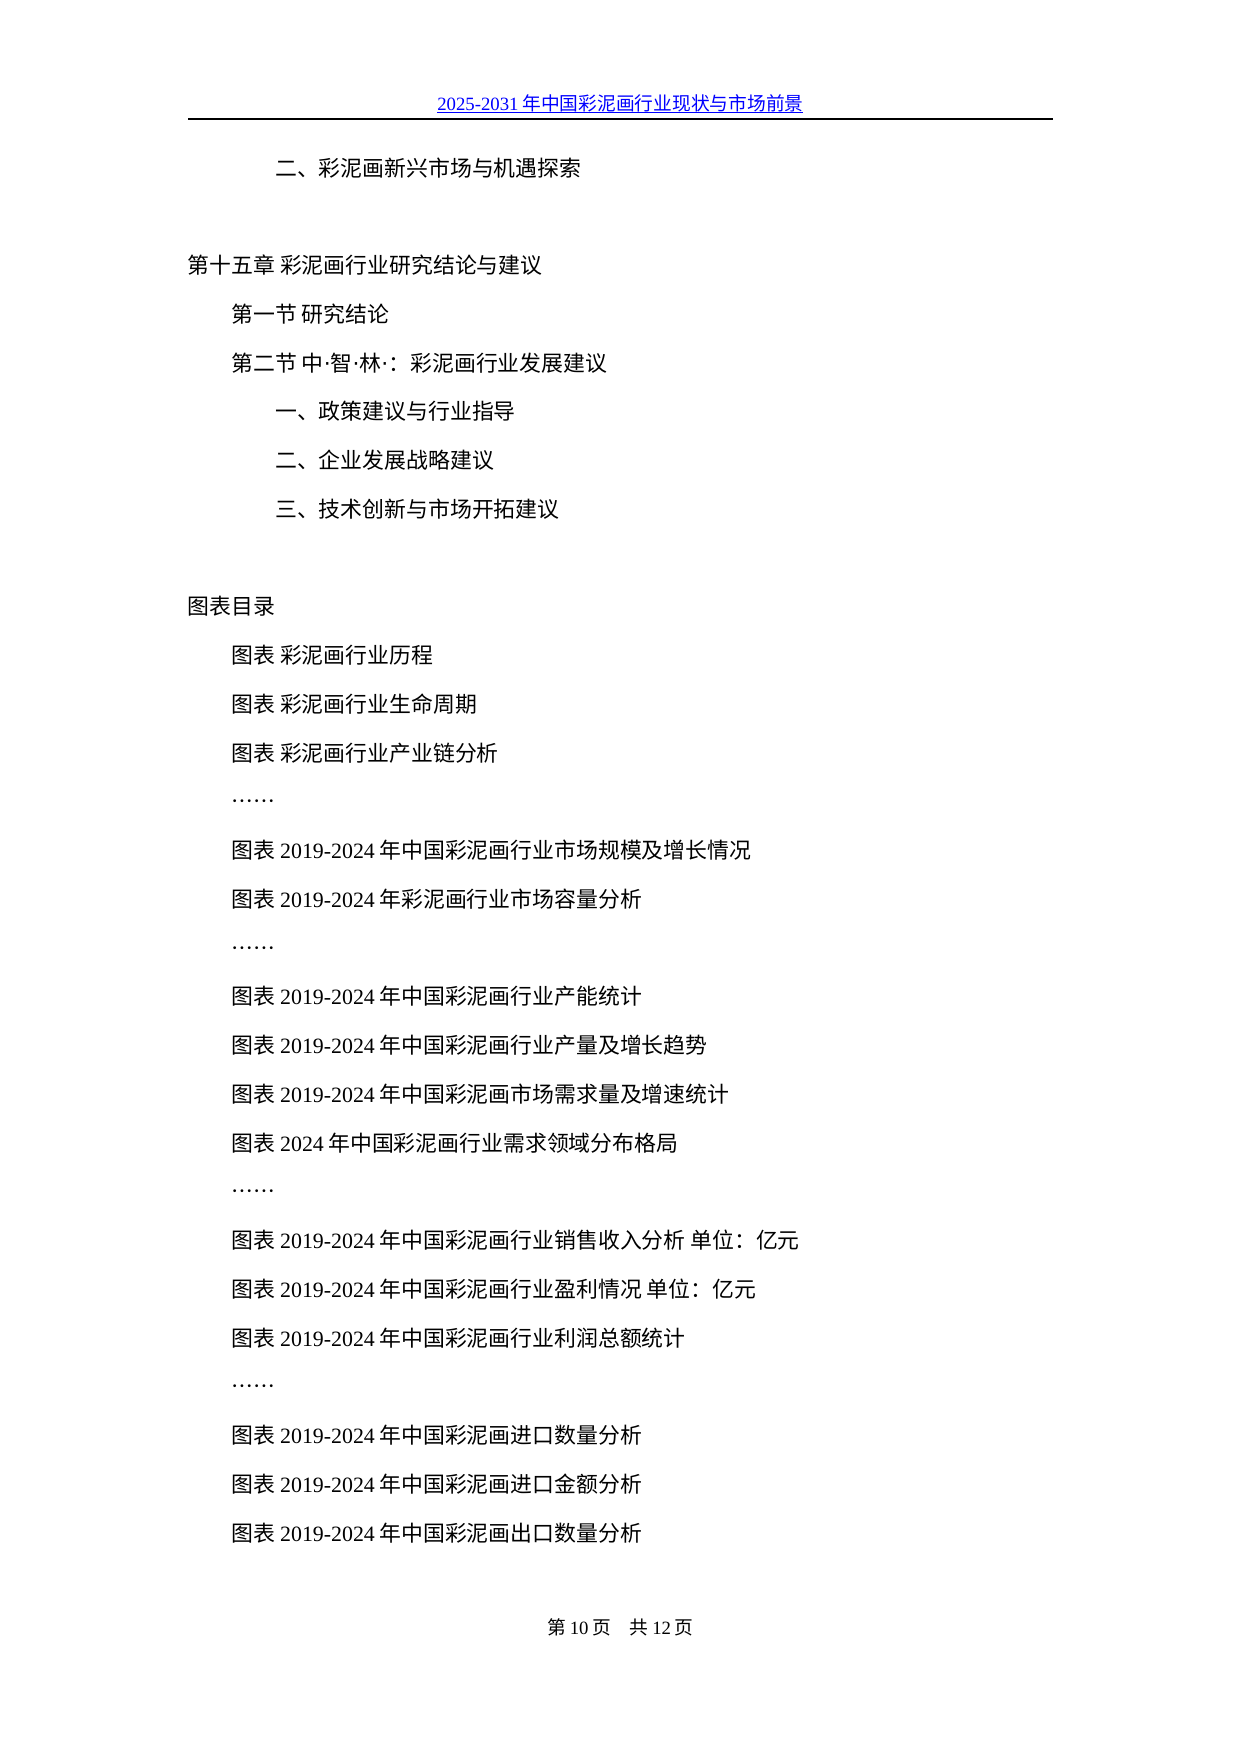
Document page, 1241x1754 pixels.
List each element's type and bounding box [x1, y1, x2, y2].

text [187, 150, 1053, 1548]
